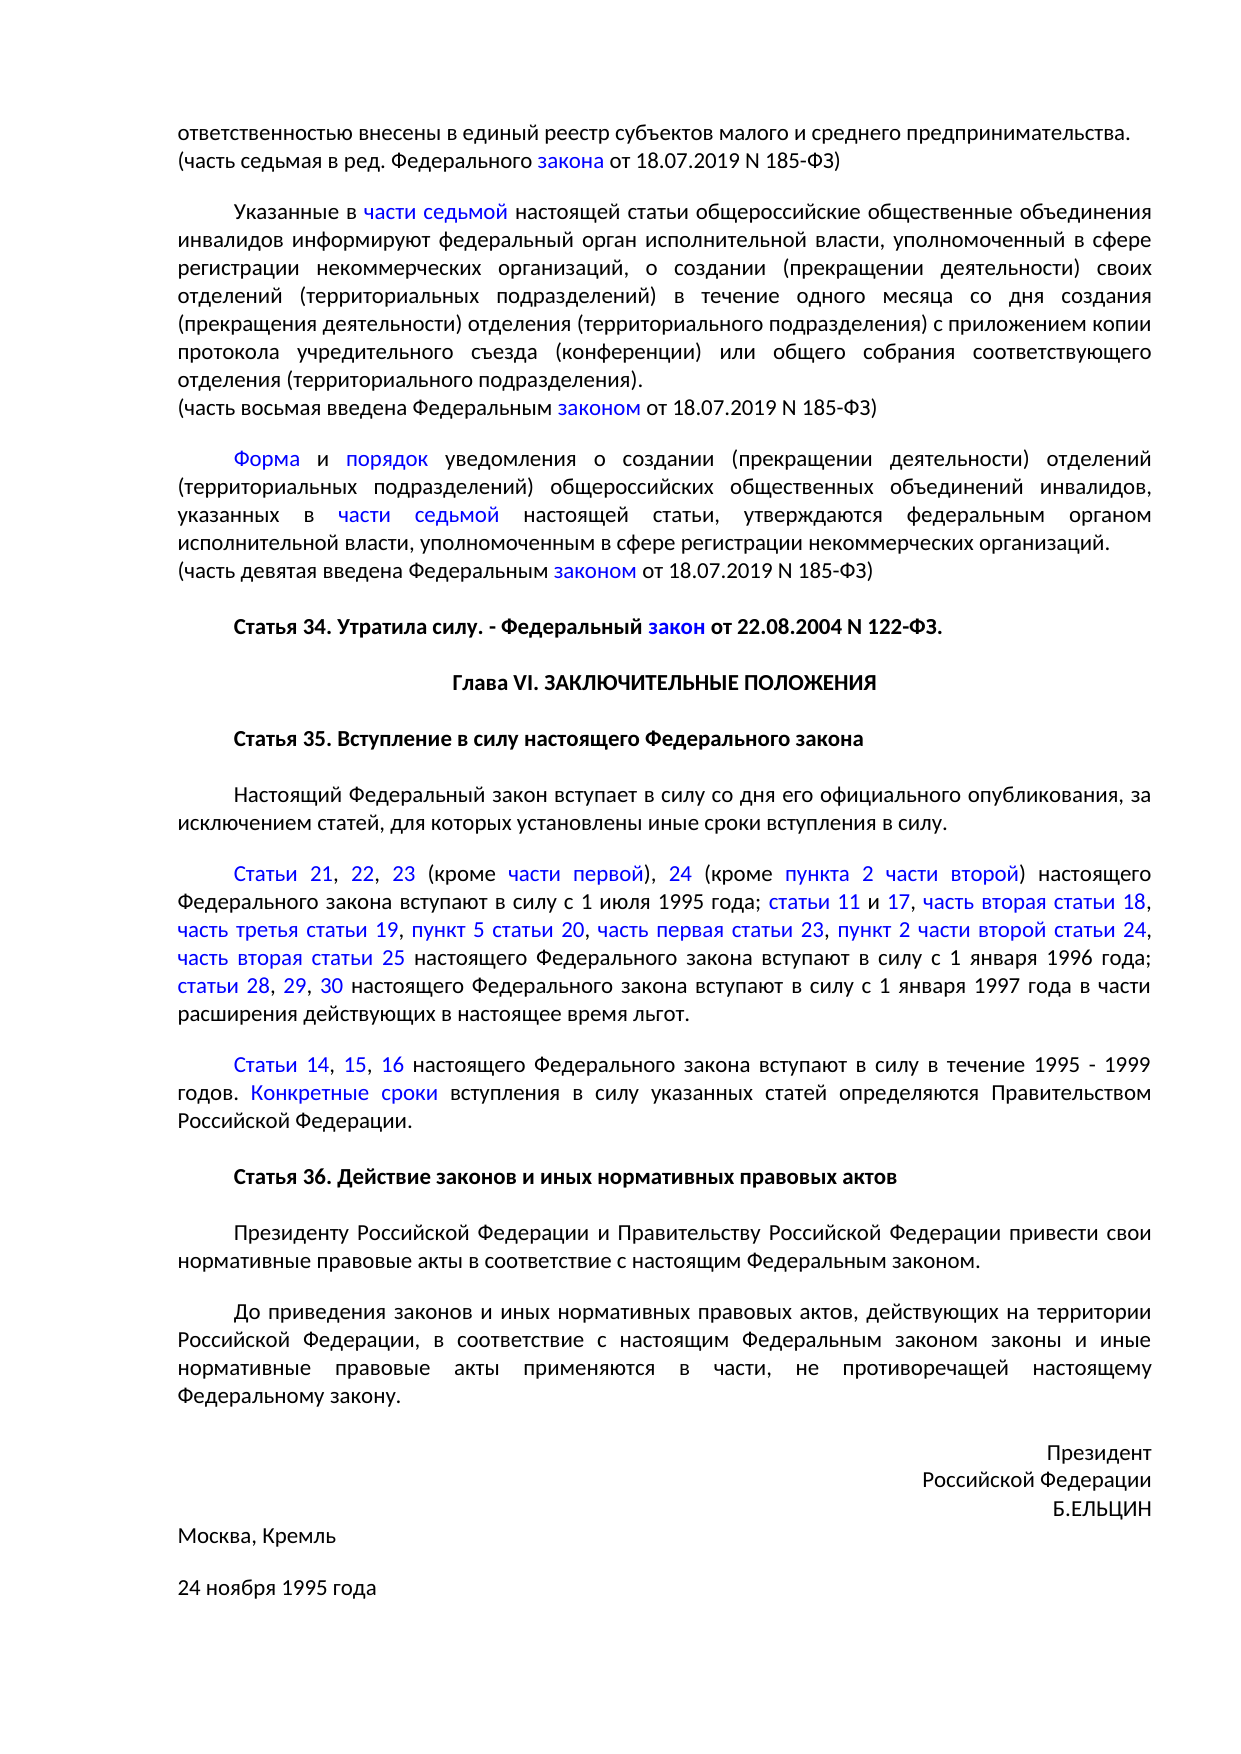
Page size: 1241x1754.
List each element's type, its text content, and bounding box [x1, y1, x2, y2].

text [177, 118, 1152, 146]
text Форма и порядок уведомления о создании (прекращении деятельности) отделений (территориальных подразделений) общероссийских общественных объединений инвалидов, указанных в части седьмой настоящей статьи, утверждаются федеральным органом исполнительной власти, уполномоченным в сфере регистрации некоммерческих организаций. [177, 444, 1152, 556]
text 24 ноября 1995 года [177, 1573, 1152, 1601]
text Статьи 21, 22, 23 (кроме части первой), 24 (кроме пункта 2 части второй) настоящего Федерального закона вступают в силу с 1 июля 1995 года; статьи 11 и 17, часть вторая статьи 18, часть третья статьи 19, пункт 5 статьи 20, часть первая статьи 23, пункт 2 части второй статьи 24, часть вторая статьи 25 настоящего Федерального закона вступают в силу с 1 января 1996 года; статьи 28, 29, 30 настоящего Федерального закона вступают в силу с 1 января 1997 года в части расширения действующих в настоящее время льгот. [177, 859, 1152, 1027]
text (часть девятая введена Федеральным законом от 18.07.2019 N 185-ФЗ) [177, 556, 1152, 584]
title Статья 34. Утратила силу. - Федеральный закон от 22.08.2004 N 122-ФЗ. [177, 612, 1152, 640]
text Президент [177, 1438, 1152, 1466]
text Статьи 14, 15, 16 настоящего Федерального закона вступают в силу в течение 1995 - 1999 годов. Конкретные сроки вступления в силу указанных статей определяются Правительством Российской Федерации. [177, 1050, 1152, 1134]
text До приведения законов и иных нормативных правовых актов, действующих на территории Российской Федерации, в соответствие с настоящим Федеральным законом законы и иные нормативные правовые акты применяются в части, не противоречащей настоящему Федеральному закону. [177, 1297, 1152, 1409]
text Указанные в части седьмой настоящей статьи общероссийские общественные объединения инвалидов информируют федеральный орган исполнительной власти, уполномоченный в сфере регистрации некоммерческих организаций, о создании (прекращении деятельности) своих отделений (территориальных подразделений) в течение одного месяца со дня создания (прекращения деятельности) отделения (территориального подразделения) с приложением копии протокола учредительного съезда (конференции) или общего собрания соответствующего отделения (территориального подразделения). [177, 197, 1152, 393]
text (часть восьмая введена Федеральным законом от 18.07.2019 N 185-ФЗ) [177, 393, 1152, 421]
text Российской Федерации [177, 1466, 1152, 1494]
text Москва, Кремль [177, 1522, 1152, 1550]
text (часть седьмая в ред. Федерального закона от 18.07.2019 N 185-ФЗ) [177, 146, 1152, 174]
text Настоящий Федеральный закон вступает в силу со дня его официального опубликования, за исключением статей, для которых установлены иные сроки вступления в силу. [177, 780, 1152, 836]
text Президенту Российской Федерации и Правительству Российской Федерации привести свои нормативные правовые акты в соответствие с настоящим Федеральным законом. [177, 1218, 1152, 1274]
title Глава VI. ЗАКЛЮЧИТЕЛЬНЫЕ ПОЛОЖЕНИЯ [177, 668, 1152, 696]
text Б.ЕЛЬЦИН [177, 1494, 1152, 1522]
title Статья 35. Вступление в силу настоящего Федерального закона [177, 724, 1152, 752]
title Статья 36. Действие законов и иных нормативных правовых актов [177, 1162, 1152, 1191]
